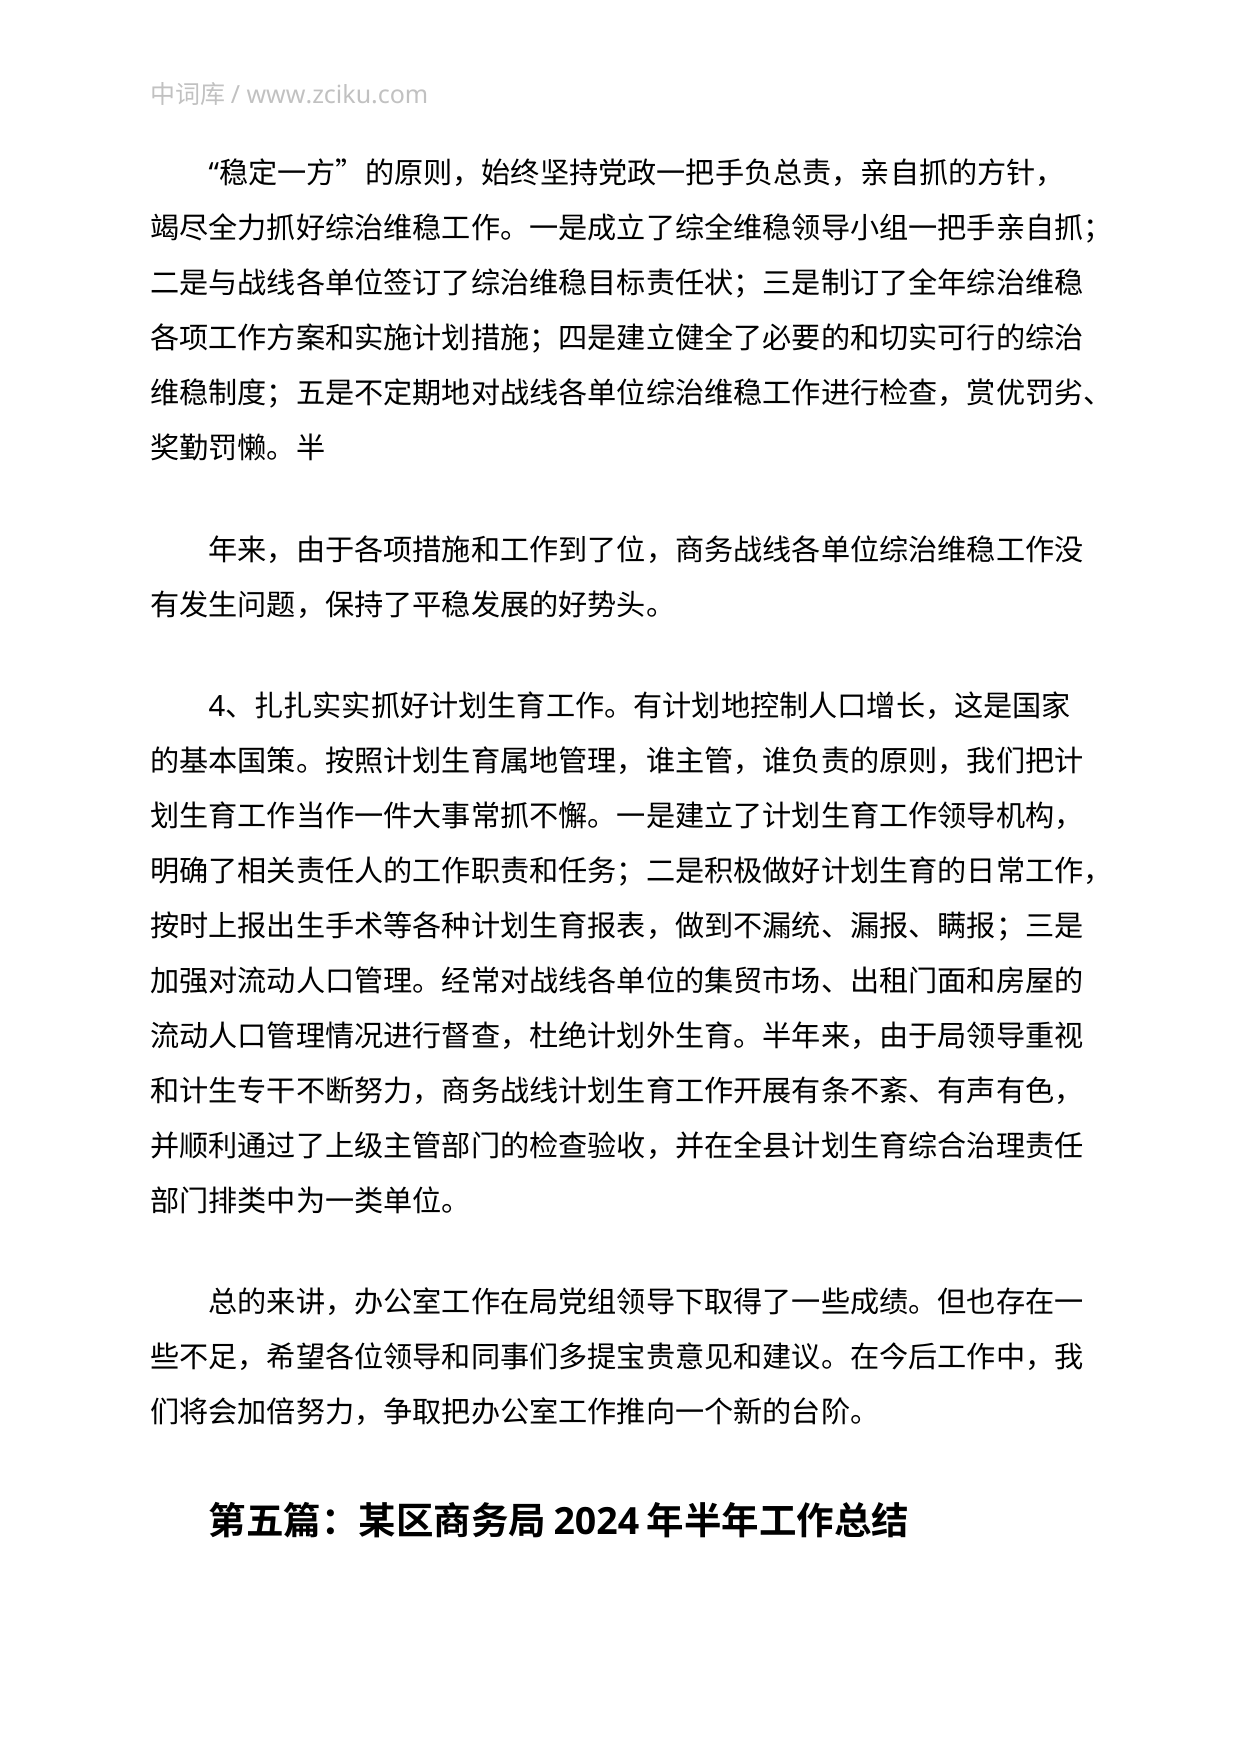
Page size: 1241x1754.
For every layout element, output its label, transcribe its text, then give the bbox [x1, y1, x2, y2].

text 总的来讲，办公室工作在局党组领导下取得了一些成绩。但也存在一些不足，希望各位领导和同事们多提宝贵意见和建议。在今后工作中，我们将会加倍努力，争取把办公室工作推向一个新的台阶。 [150, 1279, 1090, 1431]
text 第五篇：某区商务局2024年半年工作总结 [150, 1491, 1090, 1545]
text “稳定一方”的原则，始终坚持党政一把手负总责，亲自抓的方针，竭尽全力抓好综治维稳工作。一是成立了综全维稳领导小组一把手亲自抓；二是与战线各单位签订了综治维稳目标责任状；三是制订了全年综治维稳各项工作方案和实施计划措施；四是建立健全了必要的和切实可行的综治维稳制度；五是不定期地对战线各单位综治维稳工作进行检查，赏优罚劣、奖勤罚懒。半 [150, 150, 1090, 467]
text 年来，由于各项措施和工作到了位，商务战线各单位综治维稳工作没有发生问题，保持了平稳发展的好势头。 [150, 526, 1090, 623]
text 4、扎扎实实抓好计划生育工作。有计划地控制人口增长，这是国家的基本国策。按照计划生育属地管理，谁主管，谁负责的原则，我们把计划生育工作当作一件大事常抓不懈。一是建立了计划生育工作领导机构，明确了相关责任人的工作职责和任务；二是积极做好计划生育的日常工作，按时上报出生手术等各种计划生育报表，做到不漏统、漏报、瞒报；三是加强对流动人口管理。经常对战线各单位的集贸市场、出租门面和房屋的流动人口管理情况进行督查，杜绝计划外生育。半年来，由于局领导重视和计生专干不断努力，商务战线计划生育工作开展有条不紊、有声有色，并顺利通过了上级主管部门的检查验收，并在全县计划生育综合治理责任部门排类中为一类单位。 [150, 683, 1090, 1219]
